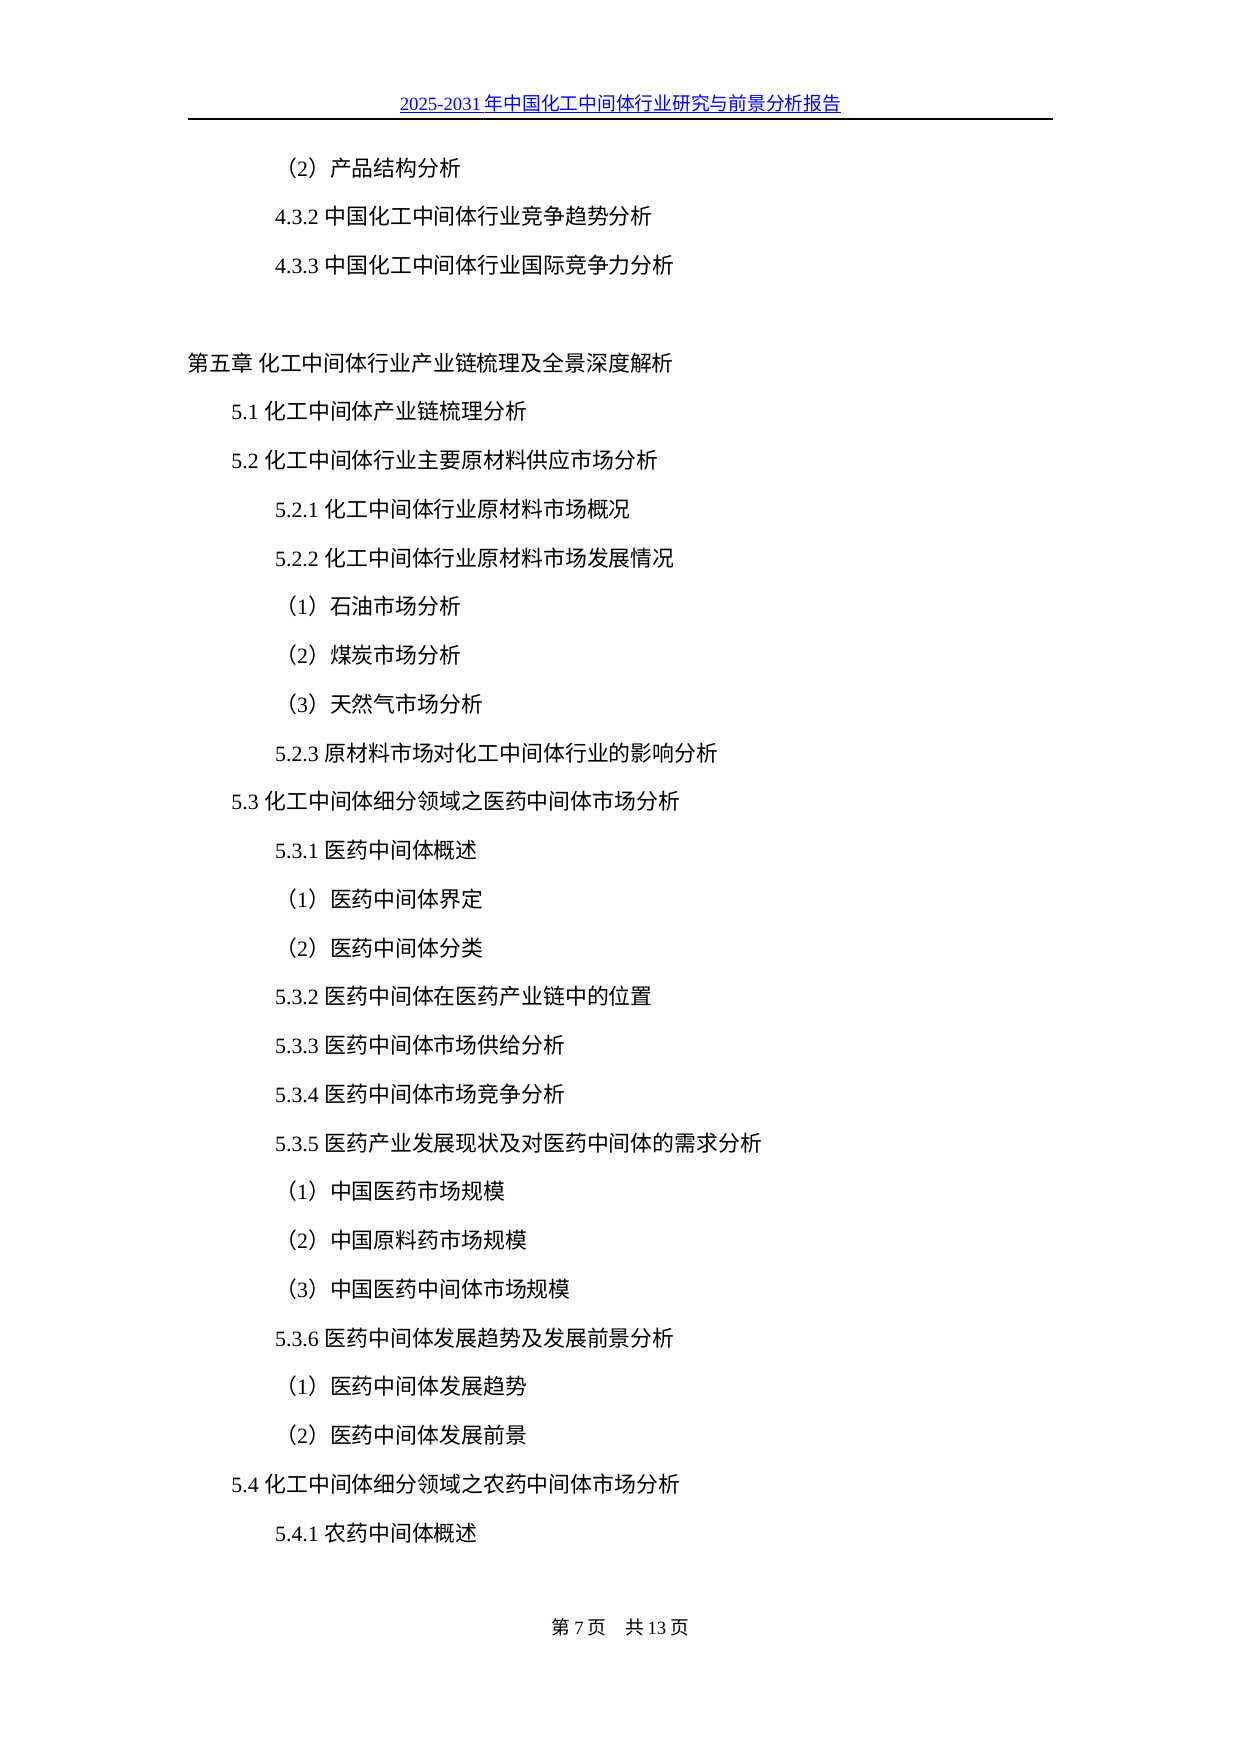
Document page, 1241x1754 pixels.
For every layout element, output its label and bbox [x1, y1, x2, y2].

text [187, 150, 1053, 1548]
